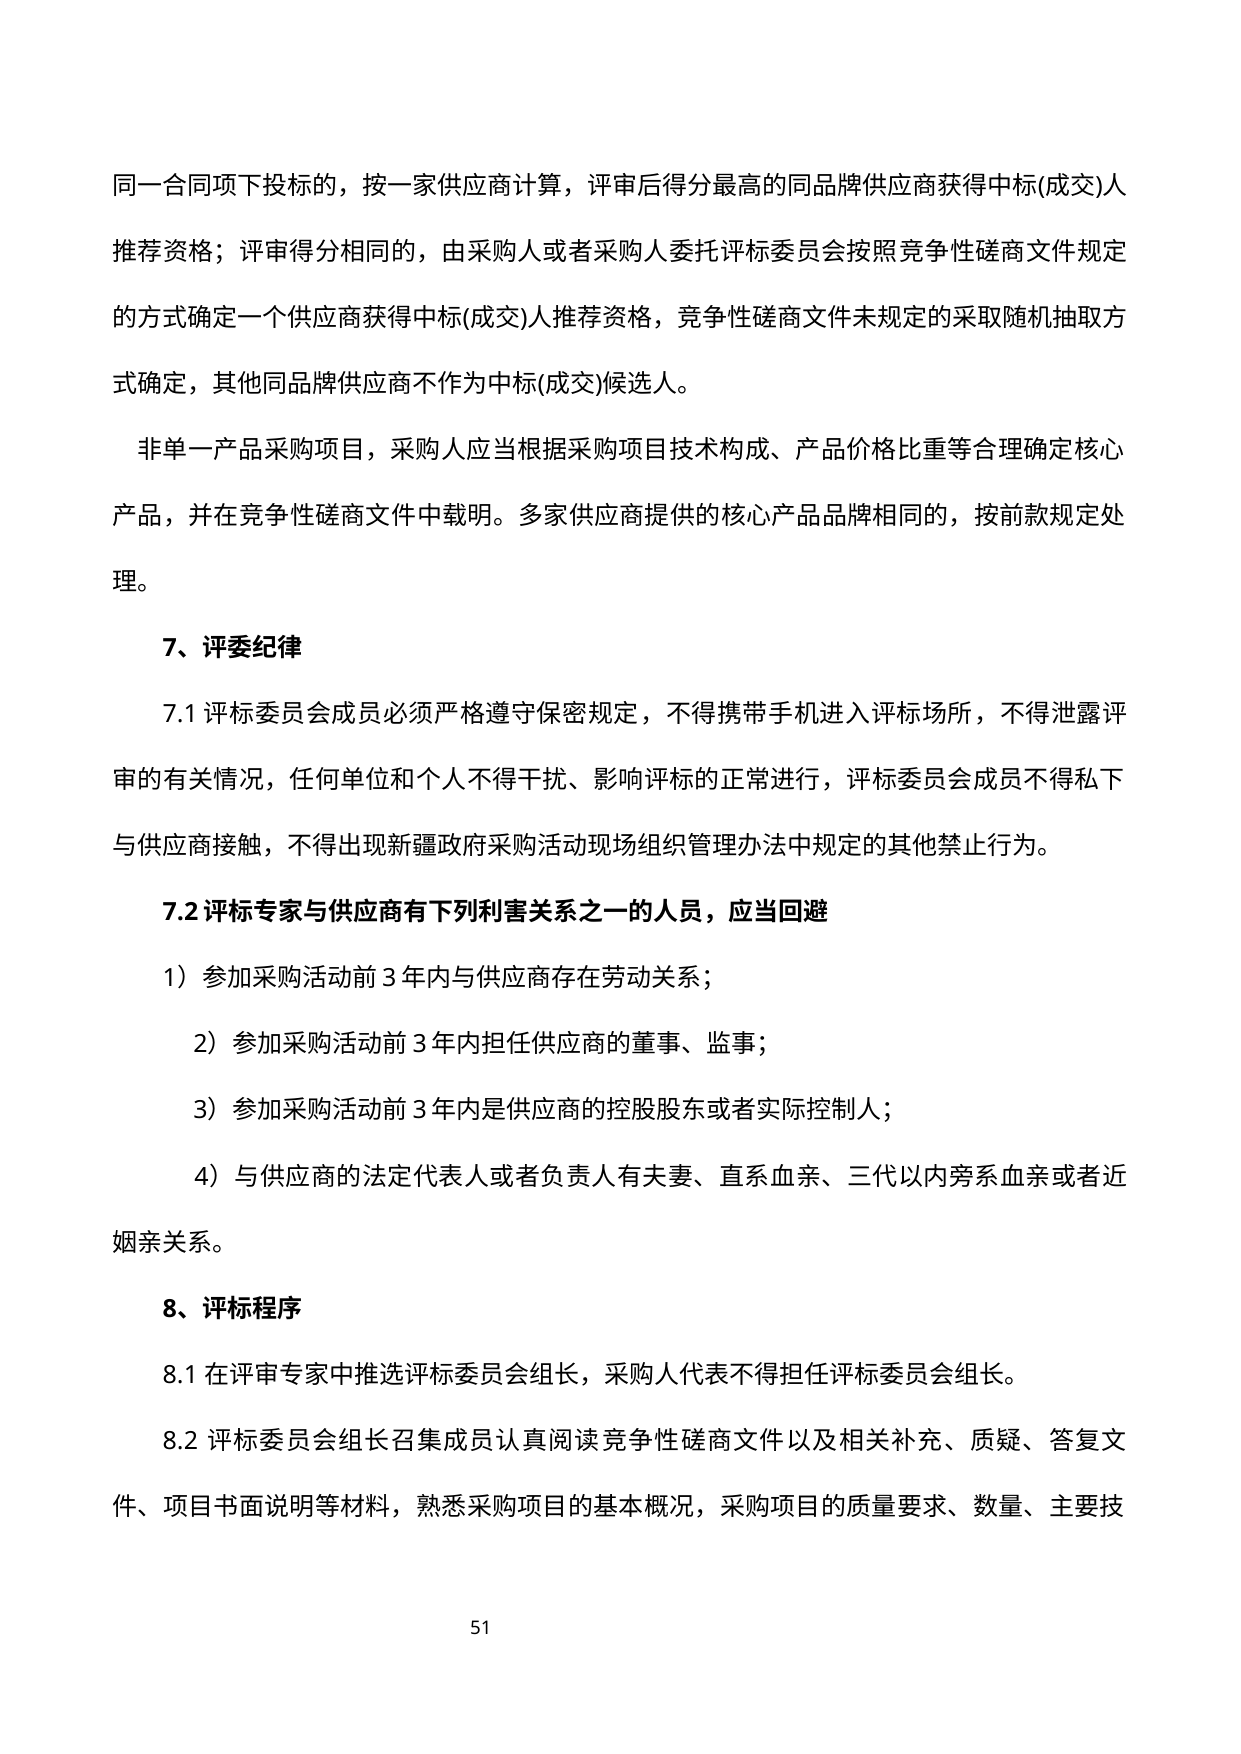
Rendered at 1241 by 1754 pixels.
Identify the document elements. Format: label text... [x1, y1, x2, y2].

text 7.2评标专家与供应商有下列利害关系之一的人员，应当回避 [112, 877, 1128, 943]
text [112, 151, 1128, 415]
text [112, 1405, 1128, 1537]
text 7.1评标委员会成员必须严格遵守保密规定，不得携带手机进入评标场所，不得泄露评审的有关情况，任何单位和个人不得干扰、影响评标的正常进行，评标委员会成员不得私下与供应商接触，不得出现新疆政府采购活动现场组织管理办法中规定的其他禁止行为。 [112, 679, 1128, 877]
text 8、评标程序 [112, 1273, 1128, 1339]
text 非单一产品采购项目，采购人应当根据采购项目技术构成、产品价格比重等合理确定核心产品，并在竞争性磋商文件中载明。多家供应商提供的核心产品品牌相同的，按前款规定处理。 [112, 415, 1128, 613]
text 8.1 在评审专家中推选评标委员会组长，采购人代表不得担任评标委员会组长。 [112, 1339, 1128, 1405]
list 3）参加采购活动前3年内是供应商的控股股东或者实际控制人； [112, 1075, 1128, 1141]
list 4）与供应商的法定代表人或者负责人有夫妻、直系血亲、三代以内旁系血亲或者近姻亲关系。 [112, 1141, 1128, 1273]
text 7、评委纪律 [112, 613, 1128, 679]
list 2）参加采购活动前3年内担任供应商的董事、监事； [112, 1009, 1128, 1075]
list 1）参加采购活动前3年内与供应商存在劳动关系； [112, 943, 1128, 1009]
